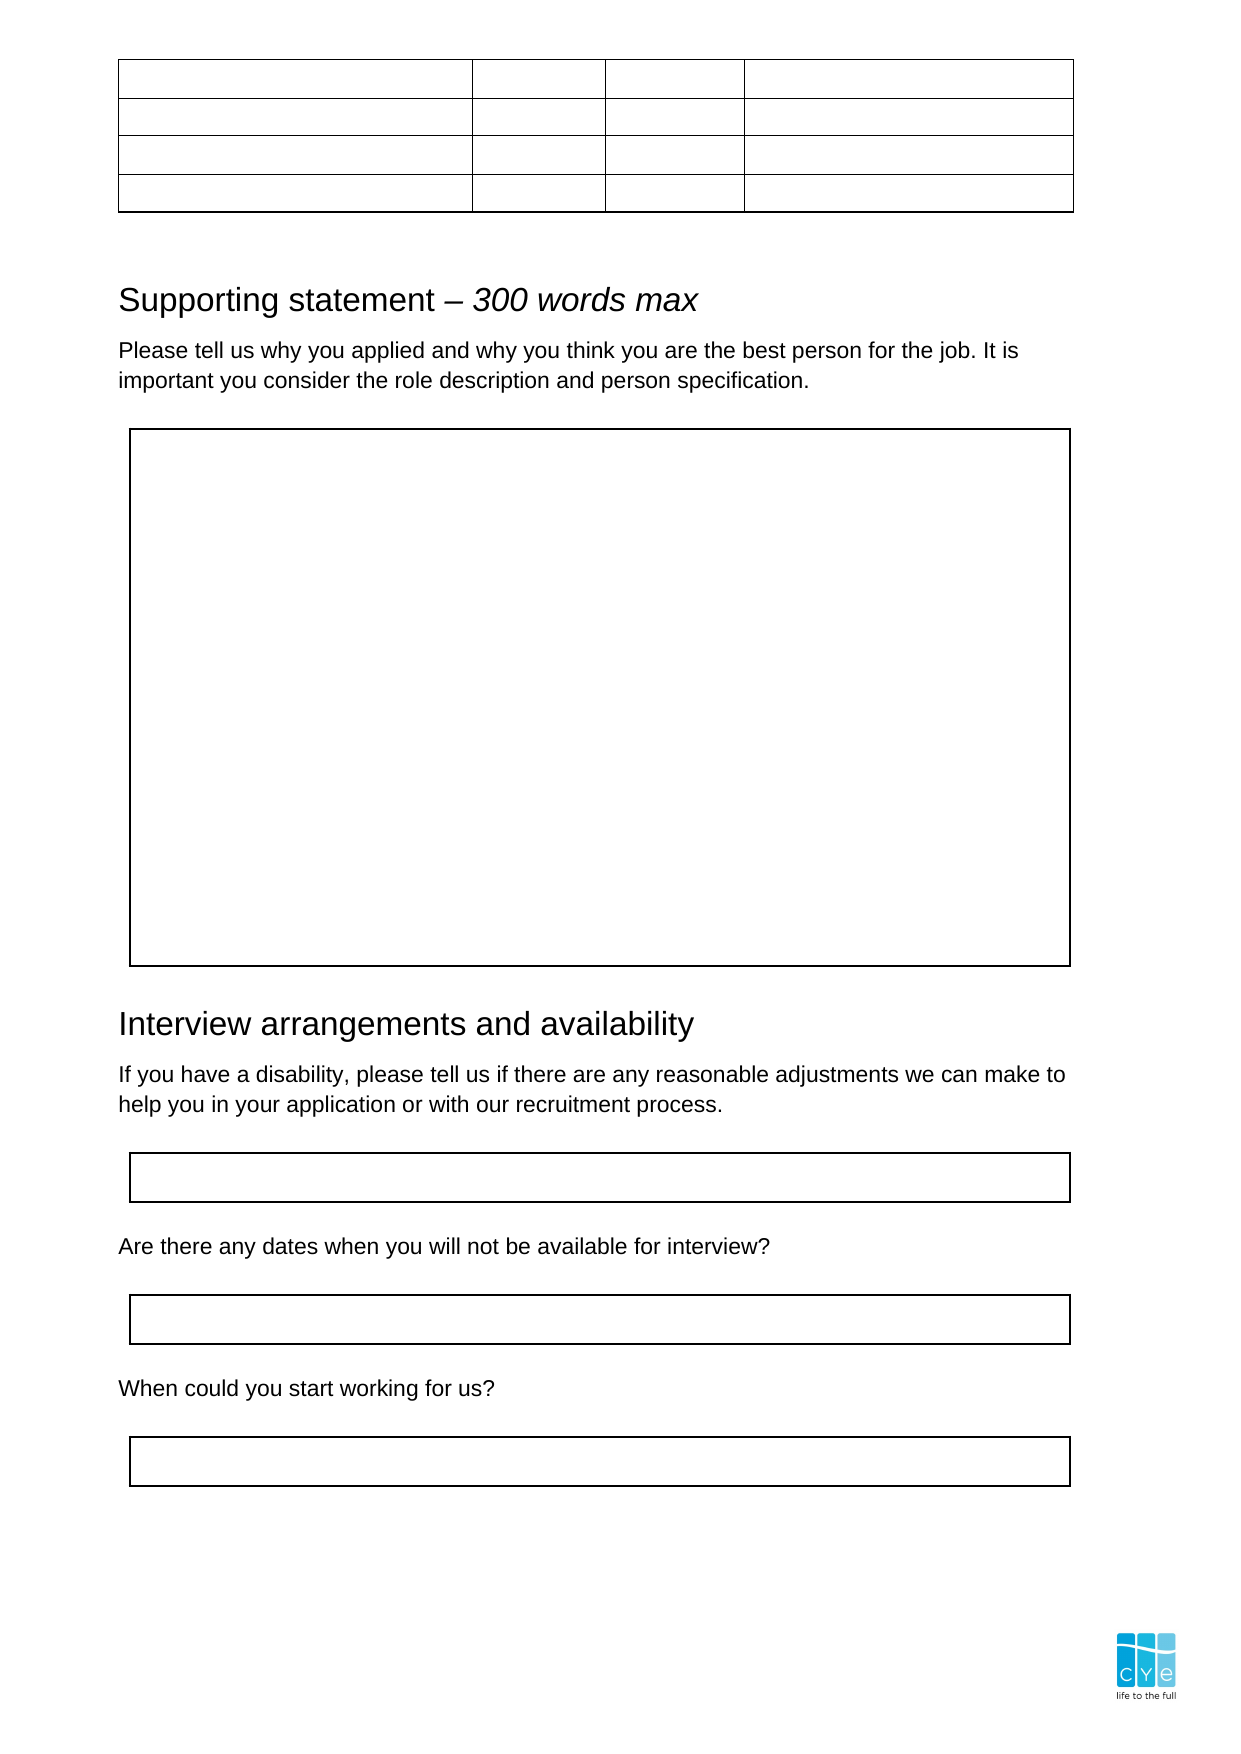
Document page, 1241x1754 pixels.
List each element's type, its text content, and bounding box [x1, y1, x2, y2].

table_cell [473, 60, 605, 98]
table_cell [606, 136, 744, 174]
text Are there any dates when you will not be available for interview? [118, 1233, 1090, 1259]
table_header [131, 1438, 1069, 1485]
text When could you start working for us? [118, 1375, 1090, 1401]
table_cell [119, 60, 472, 98]
subtitle Supporting statement – 300 words max [118, 280, 1090, 319]
table_cell [745, 99, 1073, 135]
subtitle Interview arrangements and availability [118, 1004, 1090, 1043]
text If you have a disability, please tell us if there are any reasonable adjustments we can make to help you in your application or with our recruitment process. [118, 1061, 1090, 1117]
table_header [131, 1154, 1069, 1201]
picture [1113, 1629, 1179, 1703]
table_header [131, 430, 1069, 965]
text Please tell us why you applied and why you think you are the best person for the job. It is important you consider the role description and person specification. [118, 337, 1090, 393]
table_cell [473, 99, 605, 135]
table_cell [473, 136, 605, 174]
table_cell [745, 60, 1073, 98]
table_cell [606, 60, 744, 98]
table_cell [745, 175, 1073, 211]
table_cell [473, 175, 605, 211]
table_cell [745, 136, 1073, 174]
table_cell [119, 175, 472, 211]
table_cell [606, 175, 744, 211]
table_cell [606, 99, 744, 135]
table_cell [119, 99, 472, 135]
table_header [131, 1296, 1069, 1343]
table_cell [119, 136, 472, 174]
